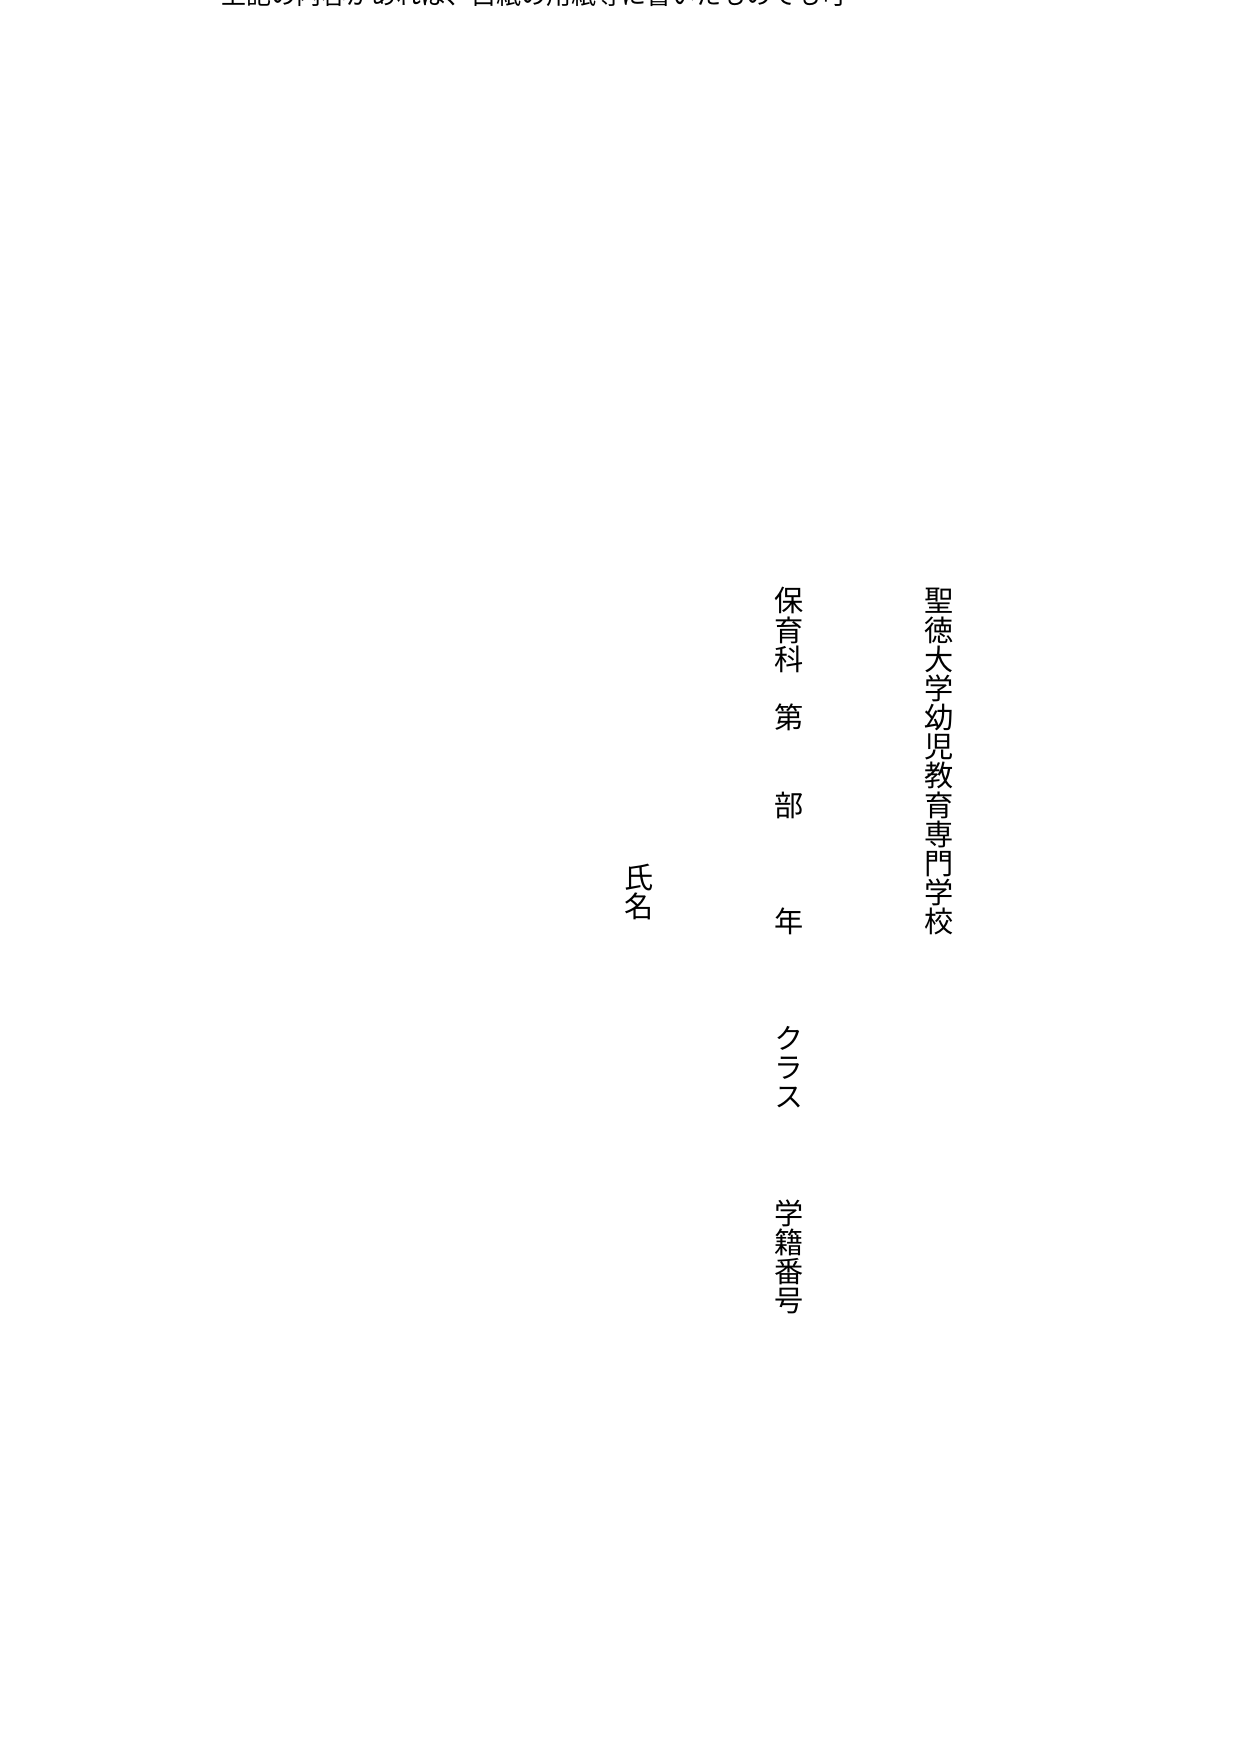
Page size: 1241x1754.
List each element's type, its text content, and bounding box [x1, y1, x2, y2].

text 氏名 [601, 207, 676, 1577]
text 聖徳大学幼児教育専門学校 [901, 207, 976, 1577]
text 保育科 第 部 年 クラス 学籍番号 [751, 207, 826, 1577]
